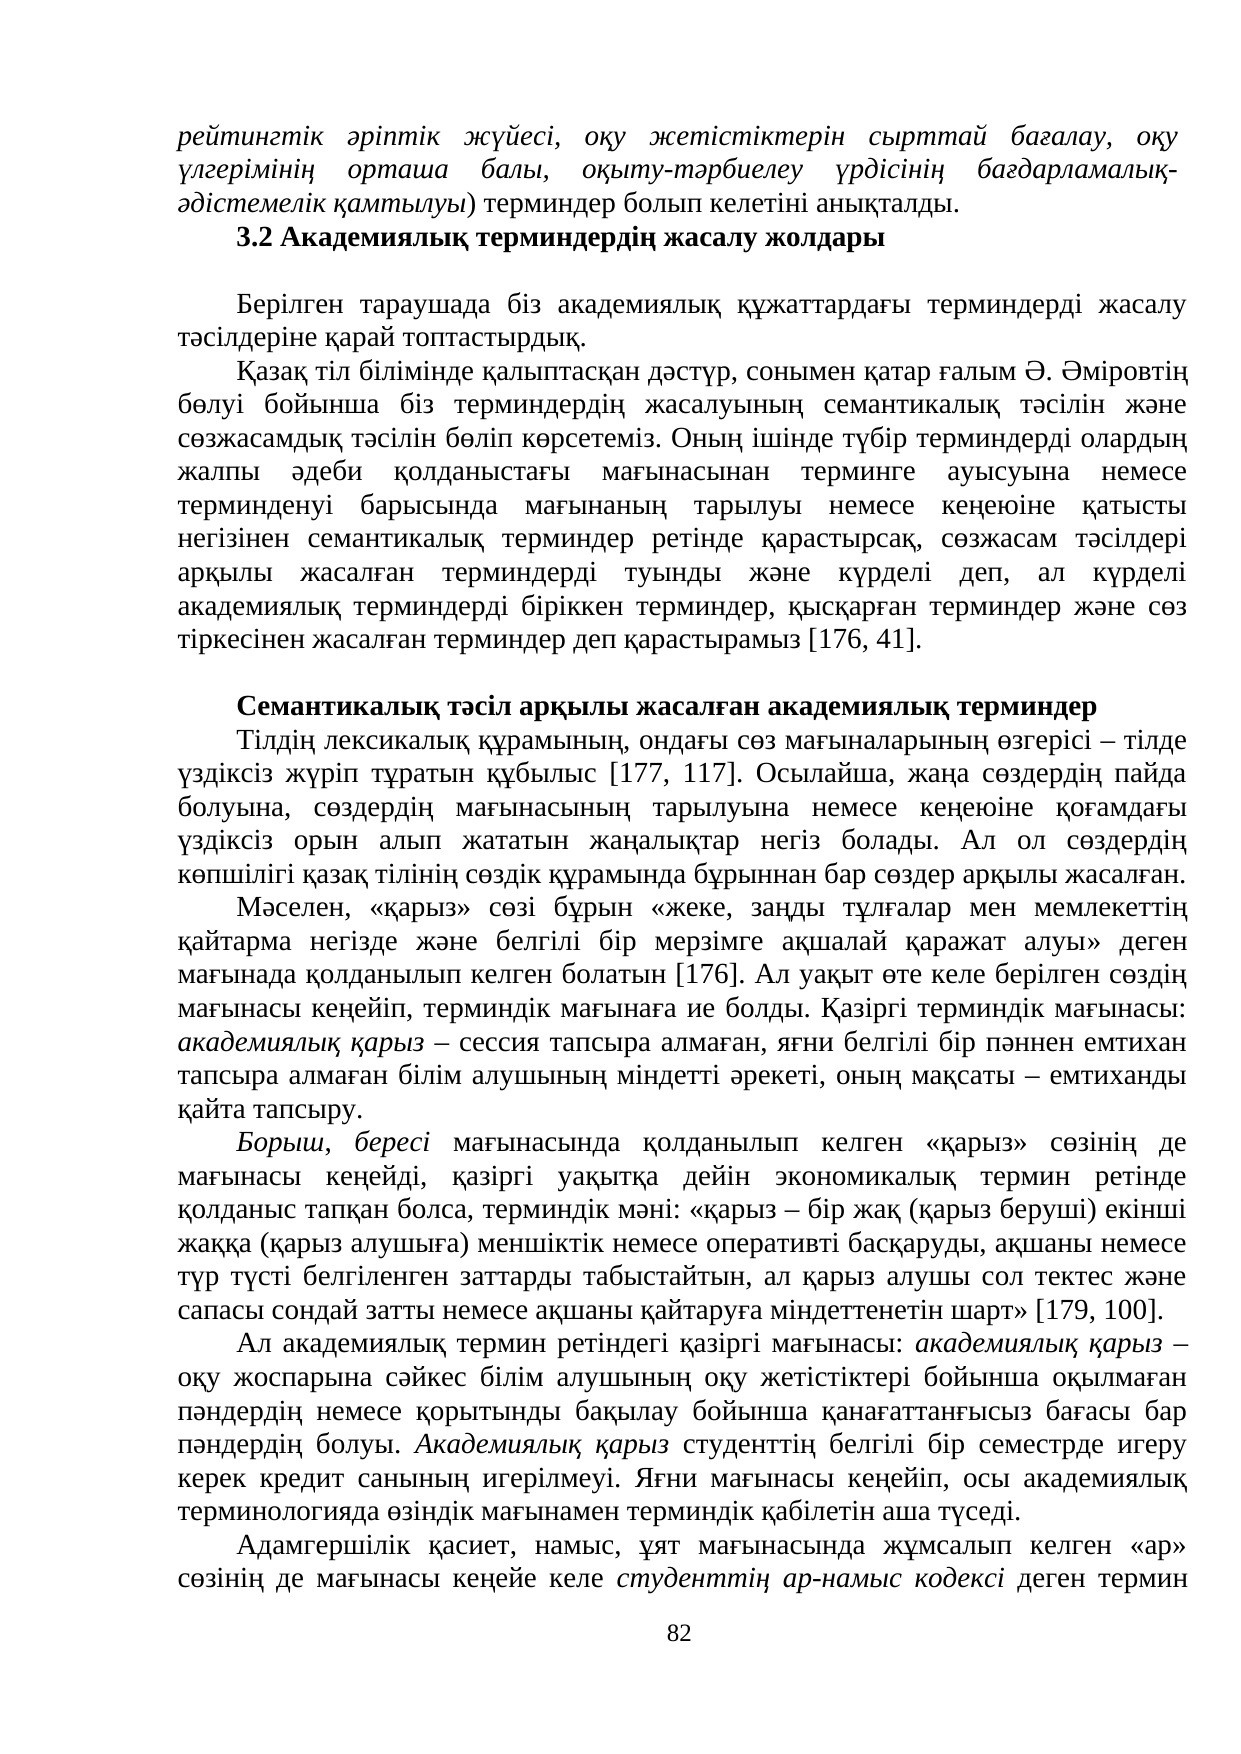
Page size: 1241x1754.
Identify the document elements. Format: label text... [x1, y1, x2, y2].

text Тілдің лексикалық құрамының, ондағы сөз мағыналарының өзгерісі – тілде үздіксіз жүріп тұратын құбылыс [177, 117]. Осылайша, жаңа сөздердің пайда болуына, сөздердің мағынасының тарылуына немесе кеңеюіне қоғамдағы үздіксіз орын алып жататын жаңалықтар негіз болады. Ал ол сөздердің көпшілігі қазақ тілінің сөздік құрамында бұрыннан бар сөздер арқылы жасалған. [177, 722, 1188, 889]
text Берілген тараушада біз академиялық құжаттардағы терминдерді жасалу тәсілдеріне қарай топтастырдық. [177, 286, 1188, 353]
text 3.2 Академиялық терминдердің жасалу жолдары [177, 219, 1181, 252]
text Қазақ тіл білімінде қалыптасқан дәстүр, сонымен қатар ғалым Ә. Әміровтің бөлуі бойынша біз терминдердің жасалуының семантикалық тәсілін және сөзжасамдық тәсілін бөліп көрсетеміз. Оның ішінде түбір терминдерді олардың жалпы әдеби қолданыстағы мағынасынан терминге ауысуына немесе терминденуі барысында мағынаның тарылуы немесе кеңеюіне қатысты негізінен семантикалық терминдер ретінде қарастырсақ, сөзжасам тәсілдері арқылы жасалған терминдерді туынды және күрделі деп, ал күрделі академиялық терминдерді біріккен терминдер, қысқарған терминдер және сөз тіркесінен жасалған терминдер деп қарастырамыз [176, 41]. [177, 353, 1188, 655]
text Семантикалық тәсіл арқылы жасалған академиялық терминдер [177, 688, 1188, 722]
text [177, 1527, 1188, 1594]
text Мәселен, «қарыз» сөзі бұрын «жеке, заңды тұлғалар мен мемлекеттің қайтарма негізде және белгілі бір мерзімге ақшалай қаражат алуы» деген мағынада қолданылып келген болатын [176]. Ал уақыт өте келе берілген сөздің мағынасы кеңейіп, терминдік мағынаға ие болды. Қазіргі терминдік мағынасы: академиялық қарыз – сессия тапсыра алмаған, яғни белгілі бір пәннен емтихан тапсыра алмаған білім алушының міндетті әрекеті, оның мақсаты – емтиханды қайта тапсыру. [177, 889, 1188, 1124]
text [177, 118, 1181, 219]
text Ал академиялық термин ретіндегі қазіргі мағынасы: академиялық қарыз – оқу жоспарына сәйкес білім алушының оқу жетістіктері бойынша оқылмаған пәндердің немесе қорытынды бақылау бойынша қанағаттанғысыз бағасы бар пәндердің болуы. Академиялық қарыз студенттің белгілі бір семестрде игеру керек кредит санының игерілмеуі. Яғни мағынасы кеңейіп, осы академиялық терминологияда өзіндік мағынамен терминдік қабілетін аша түседі. [177, 1326, 1188, 1527]
text Борыш, бересі мағынасында қолданылып келген «қарыз» сөзінің де мағынасы кеңейді, қазіргі уақытқа дейін экономикалық термин ретінде қолданыс тапқан болса, терминдік мәні: «қарыз – бір жақ (қарыз беруші) екінші жаққа (қарыз алушыға) меншіктік немесе оперативті басқаруды, ақшаны немесе түр түсті белгіленген заттарды табыстайтын, ал қарыз алушы сол тектес және сапасы сондай затты немесе ақшаны қайтаруға міндеттенетін шарт» [179, 100]. [177, 1124, 1188, 1326]
